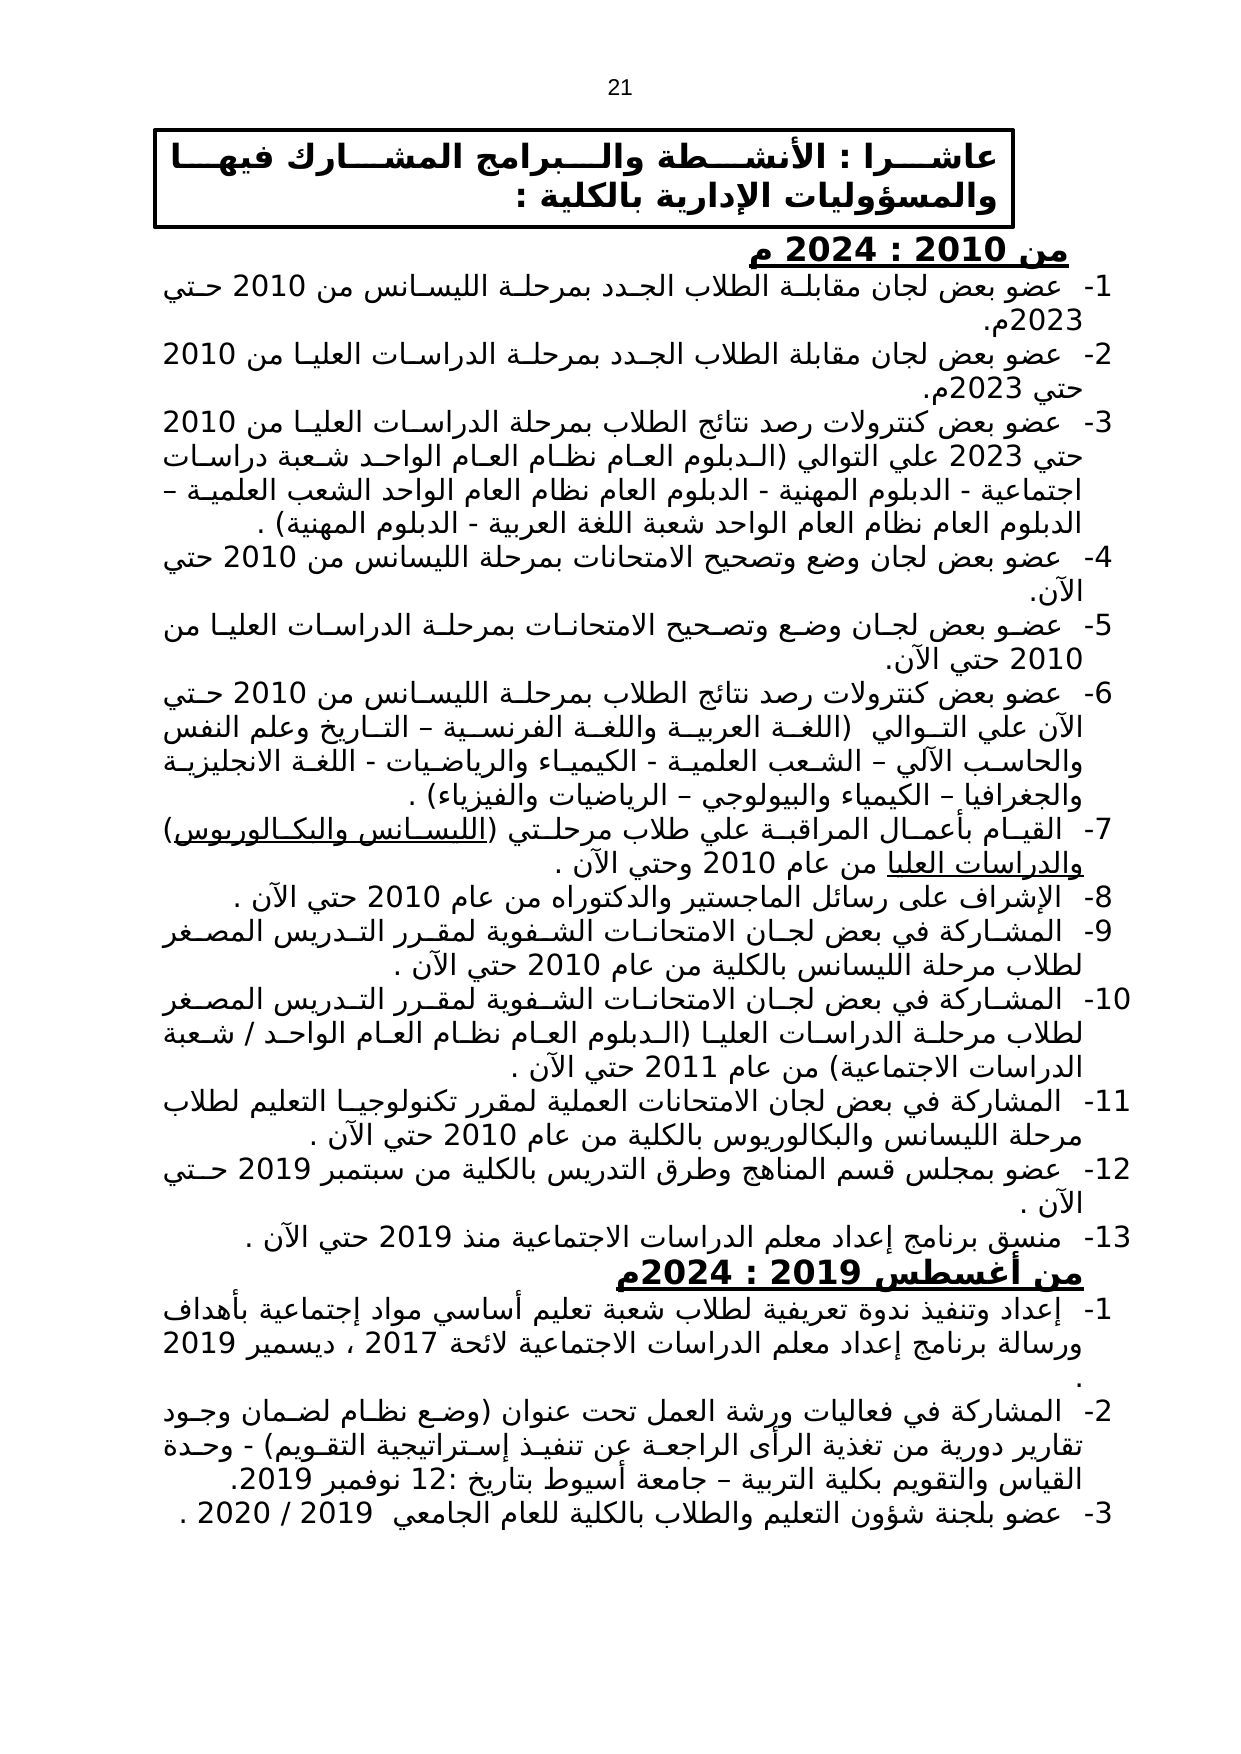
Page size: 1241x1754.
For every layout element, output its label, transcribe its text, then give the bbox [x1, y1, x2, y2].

list عضو بمجلس قسم المناهج وطرق التدريس بالكلية من سبتمبر 2019 حتي الآن . [162, 1152, 1084, 1220]
list من أغسطس 2019 : 2024م [162, 1254, 1084, 1293]
list إعداد وتنفيذ ندوة تعريفية لطلاب شعبة تعليم أساسي مواد إجتماعية بأهداف ورسالة برنامج إعداد معلم الدراسات الاجتماعية لائحة 2017 ، ديسمير 2019 . [162, 1293, 1084, 1394]
list المشاركة في فعاليات ورشة العمل تحت عنوان (وضع نظام لضمان وجود تقارير دورية من تغذية الرأى الراجعة عن تنفيذ إستراتيجية التقويم) - وحدة القياس والتقويم بكلية التربية – جامعة أسيوط بتاريخ :12 نوفمبر 2019. [162, 1394, 1084, 1496]
list عضو بعض لجان وضع وتصحيح الامتحانات بمرحلة الليسانس من 2010 حتي الآن. [162, 541, 1084, 609]
list عضو بعض لجان مقابلة الطلاب الجدد بمرحلة الدراسات العليا من 2010 حتي 2023م. [162, 337, 1084, 405]
list عضو بعض لجان مقابلة الطلاب الجدد بمرحلة الليسانس من 2010 حتي 2023م. [162, 269, 1084, 337]
list المشاركة في بعض لجان الامتحانات الشفوية لمقرر التدريس المصغر لطلاب مرحلة الليسانس بالكلية من عام 2010 حتي الآن . [162, 914, 1084, 982]
list المشاركة في بعض لجان الامتحانات الشفوية لمقرر التدريس المصغر لطلاب مرحلة الدراسات العليا (الدبلوم العام نظام العام الواحد / شعبة الدراسات الاجتماعية) من عام 2011 حتي الآن . [162, 982, 1084, 1084]
list عضو بعض كنترولات رصد نتائج الطلاب بمرحلة الدراسات العليا من 2010 حتي 2023 علي التوالي (الدبلوم العام نظام العام الواحد شعبة دراسات اجتماعية - الدبلوم المهنية - الدبلوم العام نظام العام الواحد الشعب العلمية – الدبلوم العام نظام العام الواحد شعبة اللغة العربية - الدبلوم المهنية) . [162, 405, 1084, 541]
list الإشراف على رسائل الماجستير والدكتوراه من عام 2010 حتي الآن . [162, 880, 1084, 914]
list القيام بأعمال المراقبة علي طلاب مرحلتي (الليسانس والبكالوريوس) والدراسات العليا من عام 2010 وحتي الآن . [162, 812, 1084, 880]
list عضو بعض لجان وضع وتصحيح الامتحانات بمرحلة الدراسات العليا من 2010 حتي الآن. [162, 609, 1084, 677]
list عضو بعض كنترولات رصد نتائج الطلاب بمرحلة الليسانس من 2010 حتي الآن علي التوالي (اللغة العربية واللغة الفرنسية – التاريخ وعلم النفس والحاسب الآلي – الشعب العلمية - الكيمياء والرياضيات - اللغة الانجليزية والجغرافيا – الكيمياء والبيولوجي – الرياضيات والفيزياء) . [162, 677, 1084, 812]
list منسق برنامج إعداد معلم الدراسات الاجتماعية منذ 2019 حتي الآن . [162, 1220, 1084, 1254]
list من 2010 : 2024 م [177, 205, 1069, 269]
list المشاركة في بعض لجان الامتحانات العملية لمقرر تكنولوجيا التعليم لطلاب مرحلة الليسانس والبكالوريوس بالكلية من عام 2010 حتي الآن . [162, 1084, 1084, 1152]
list عضو بلجنة شؤون التعليم والطلاب بالكلية للعام الجامعي 2019 / 2020 . [162, 1496, 1084, 1530]
